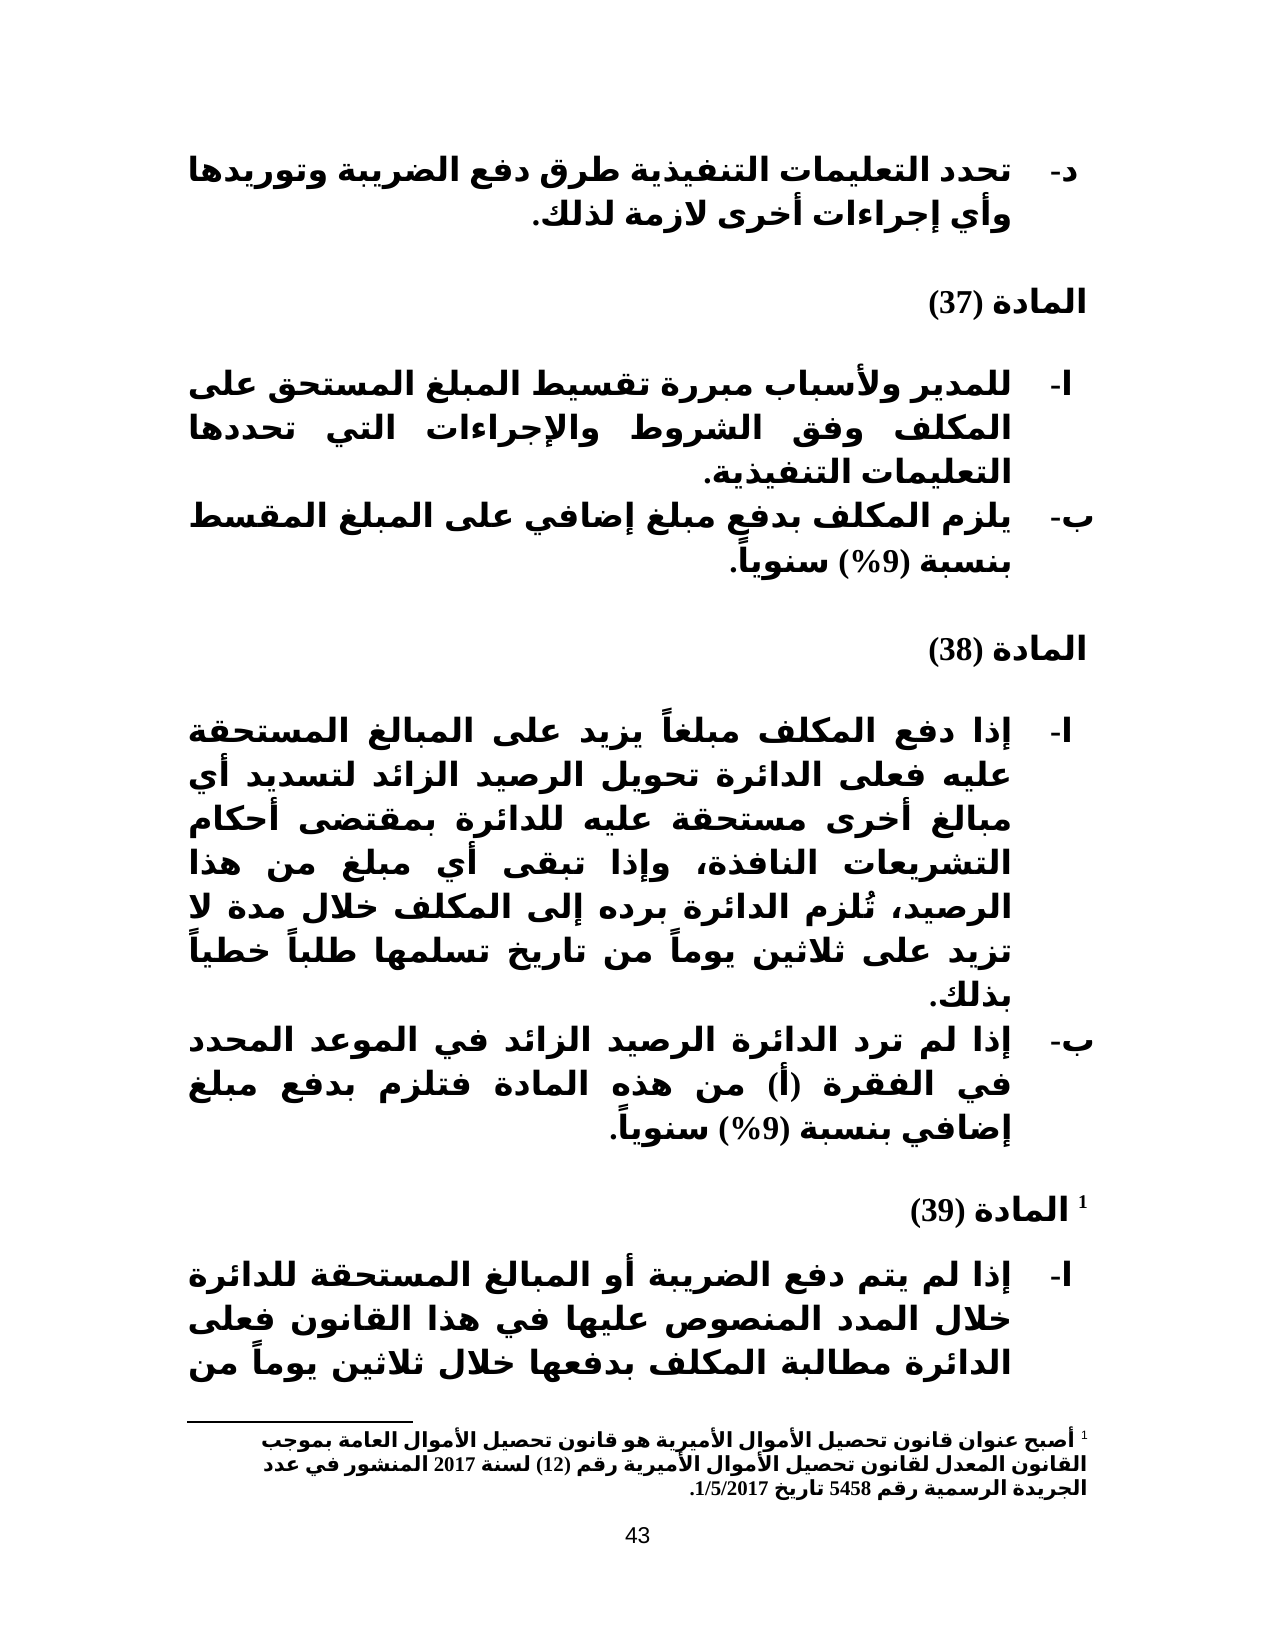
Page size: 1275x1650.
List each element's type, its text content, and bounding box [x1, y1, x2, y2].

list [187, 1255, 1050, 1382]
text المادة (38) [187, 629, 1087, 667]
list إذا لم ترد الدائرة الرصيد الزائد في الموعد المحدد في الفقرة (أ) من هذه المادة فتلزم بدفع مبلغ إضافي بنسبة (9%) سنوياً. [187, 1020, 1050, 1146]
list للمدير ولأسباب مبررة تقسيط المبلغ المستحق على المكلف وفق الشروط والإجراءات التي تحددها التعليمات التنفيذية. [187, 364, 1050, 491]
text المادة (37) [187, 282, 1087, 321]
list تحدد التعليمات التنفيذية طرق دفع الضريبة وتوريدها وأي إجراءات أخرى لازمة لذلك. [187, 150, 1050, 232]
list يلزم المكلف بدفع مبلغ إضافي على المبلغ المقسط بنسبة (9%) سنوياً. [187, 497, 1050, 579]
list إذا دفع المكلف مبلغاً يزيد على المبالغ المستحقة عليه فعلى الدائرة تحويل الرصيد الزائد لتسديد أي مبالغ أخرى مستحقة عليه للدائرة بمقتضى أحكام التشريعات النافذة، وإذا تبقى أي مبلغ من هذا الرصيد، تُلزم الدائرة برده إلى المكلف خلال مدة لا تزيد على ثلاثين يوماً من تاريخ تسلمها طلباً خطياً بذلك. [187, 711, 1050, 1014]
text المادة (39) [187, 1190, 1087, 1229]
